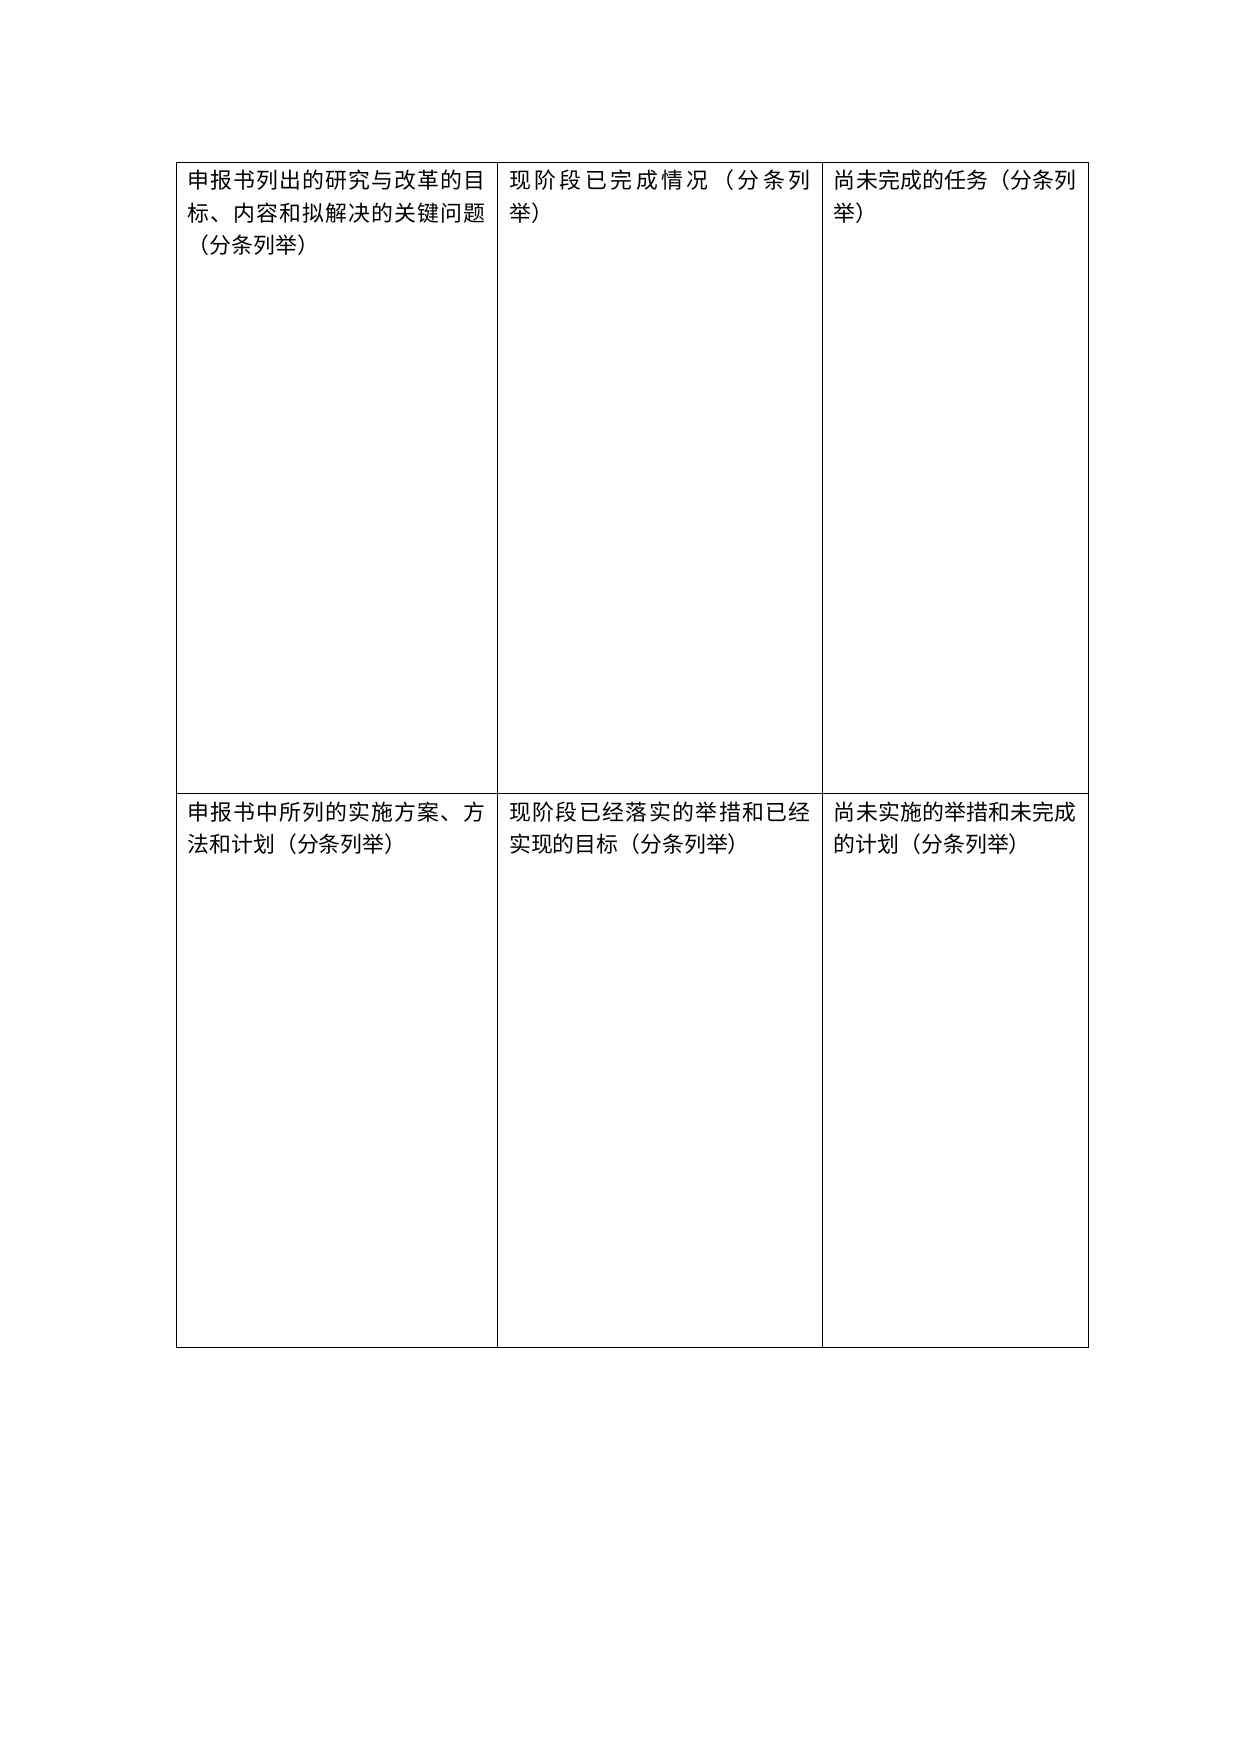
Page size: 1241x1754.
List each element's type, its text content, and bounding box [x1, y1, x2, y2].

table_cell 申报书中所列的实施方案、方法和计划（分条列举） [177, 794, 497, 1347]
table_header 申报书列出的研究与改革的目标、内容和拟解决的关键问题（分条列举） [177, 163, 497, 793]
table_cell 尚未实施的举措和未完成的计划（分条列举） [823, 794, 1088, 1347]
table_cell 现阶段已经落实的举措和已经实现的目标（分条列举） [498, 794, 822, 1347]
table_header 现阶段已完成情况（分条列举） [498, 163, 822, 793]
table_header 尚未完成的任务（分条列举） [823, 163, 1088, 793]
